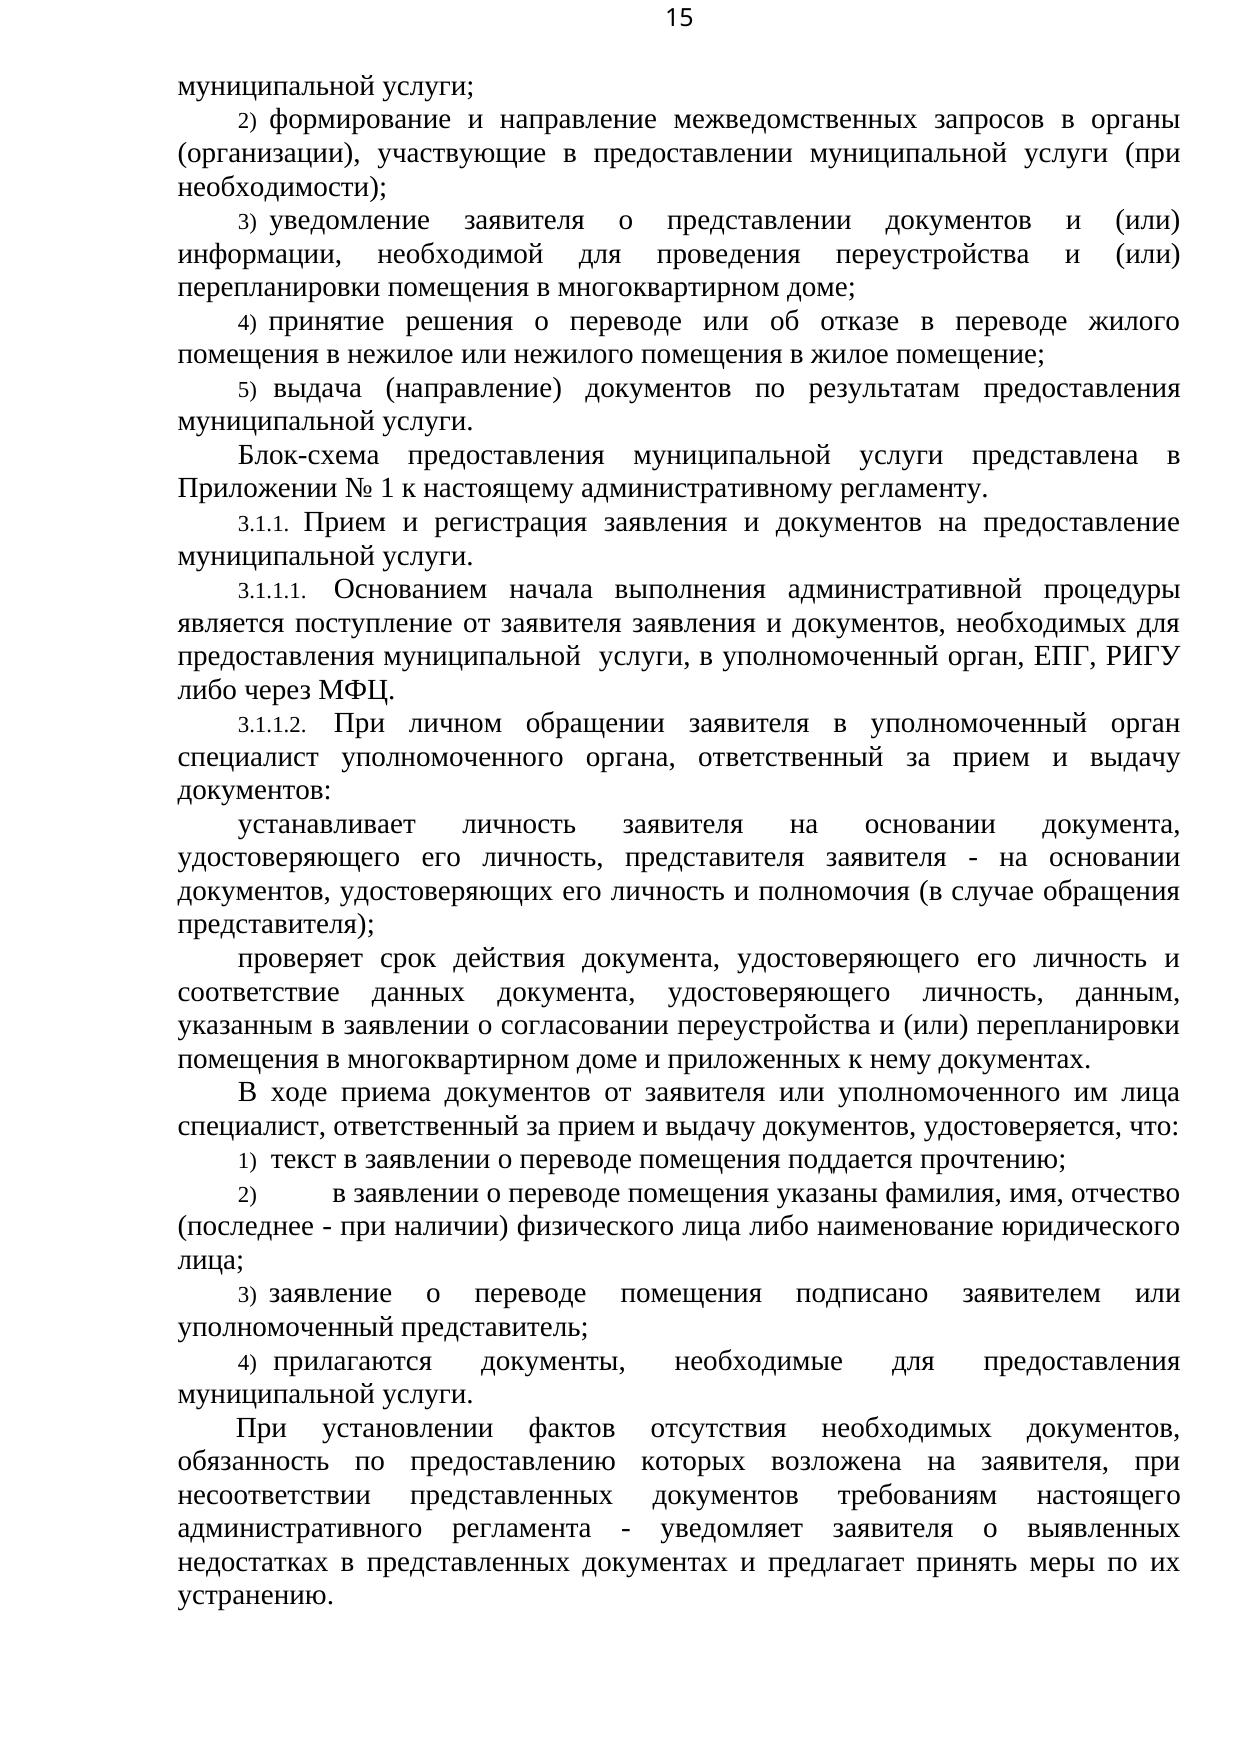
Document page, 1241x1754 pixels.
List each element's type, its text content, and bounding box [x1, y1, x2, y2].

text В ходе приема документов от заявителя или уполномоченного им лица специалист, ответственный за прием и выдачу документов, удостоверяется, что: [177, 1074, 1181, 1141]
text При установлении фактов отсутствия необходимых документов, обязанность по предоставлению которых возложена на заявителя, при несоответствии представленных документов требованиям настоящего административного регламента - уведомляет заявителя о выявленных недостатках в представленных документах и предлагает принять меры по их устранению. [177, 1410, 1181, 1611]
list прилагаются документы, необходимые для предоставления муниципальной услуги. [177, 1343, 1181, 1410]
list Основанием начала выполнения административной процедуры является поступление от заявителя заявления и документов, необходимых для предоставления муниципальной услуги, в уполномоченный орган, ЕПГ, РИГУ либо через МФЦ. [177, 571, 1181, 705]
list в заявлении о переводе помещения указаны фамилия, имя, отчество (последнее - при наличии) физического лица либо наименование юридического лица; [177, 1175, 1181, 1276]
list выдача (направление) документов по результатам предоставления муниципальной услуги. [177, 370, 1181, 437]
list текст в заявлении о переводе помещения поддается прочтению; [177, 1141, 1181, 1175]
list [177, 68, 1181, 102]
text устанавливает личность заявителя на основании документа, удостоверяющего его личность, представителя заявителя - на основании документов, удостоверяющих его личность и полномочия (в случае обращения представителя); [177, 806, 1181, 940]
text Блок-схема предоставления муниципальной услуги представлена в Приложении № 1 к настоящему административному регламенту. [177, 437, 1181, 504]
list При личном обращении заявителя в уполномоченный орган специалист уполномоченного органа, ответственный за прием и выдачу документов: [177, 705, 1181, 806]
text проверяет срок действия документа, удостоверяющего его личность и соответствие данных документа, удостоверяющего личность, данным, указанным в заявлении о согласовании переустройства и (или) перепланировки помещения в многоквартирном доме и приложенных к нему документах. [177, 940, 1181, 1074]
list формирование и направление межведомственных запросов в органы (организации), участвующие в предоставлении муниципальной услуги (при необходимости); [177, 102, 1181, 202]
list Прием и регистрация заявления и документов на предоставление муниципальной услуги. [177, 504, 1181, 571]
list уведомление заявителя о представлении документов и (или) информации, необходимой для проведения переустройства и (или) перепланировки помещения в многоквартирном доме; [177, 202, 1181, 303]
list принятие решения о переводе или об отказе в переводе жилого помещения в нежилое или нежилого помещения в жилое помещение; [177, 303, 1181, 370]
list заявление о переводе помещения подписано заявителем или уполномоченный представитель; [177, 1276, 1181, 1343]
